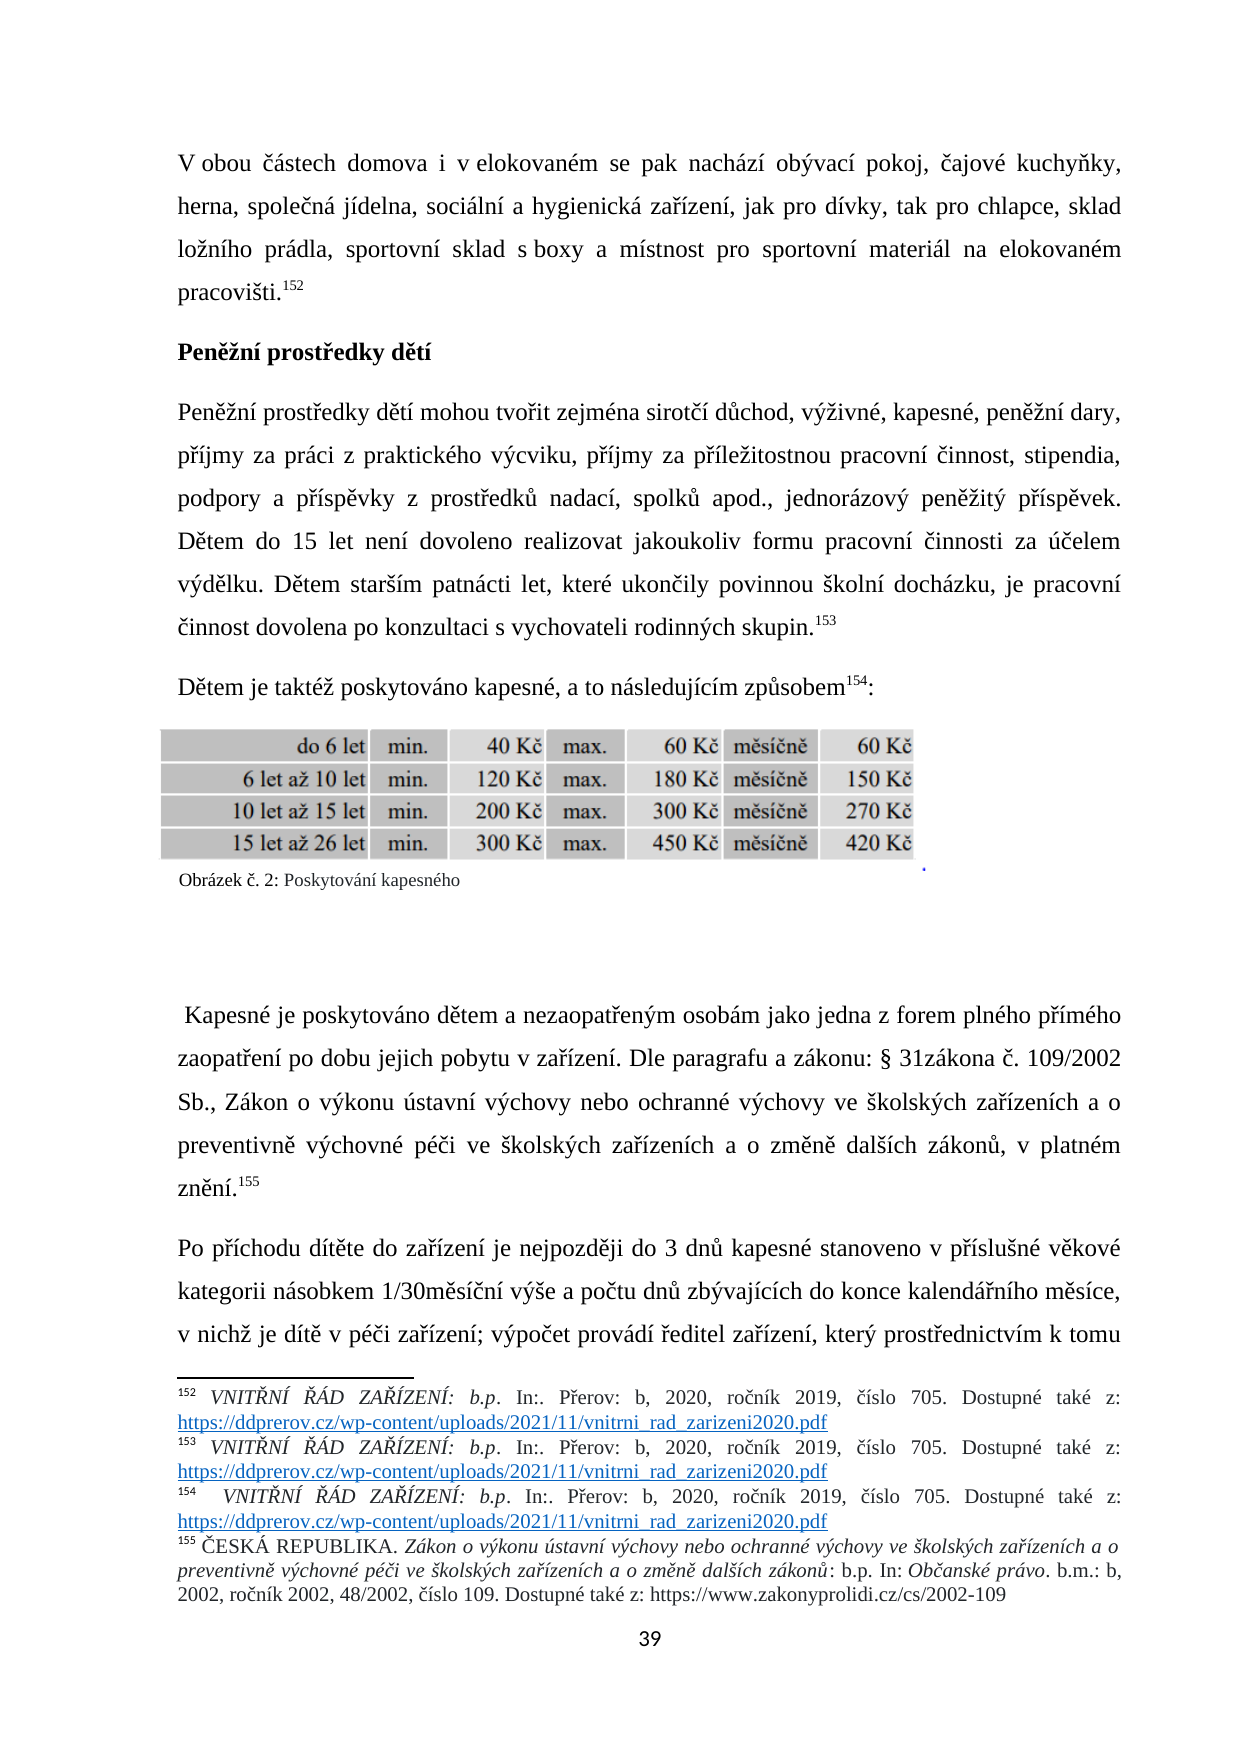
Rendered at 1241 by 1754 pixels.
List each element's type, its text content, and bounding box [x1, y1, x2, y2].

text Dětem je taktéž poskytováno kapesné, a to následujícím způsobem: [177, 672, 1122, 701]
text V obou částech domova i v elokovaném se pak nachází obývací pokoj, čajové kuchyňky, herna, společná jídelna, sociální a hygienická zařízení, jak pro dívky, tak pro chlapce, sklad ložního prádla, sportovní sklad s boxy a místnost pro sportovní materiál na elokovaném pracovišti. [177, 148, 1122, 306]
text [177, 1233, 1122, 1348]
text Kapesné je poskytováno dětem a nezaopatřeným osobám jako jedna z forem plného přímého zaopatření po dobu jejich pobytu v zařízení. Dle paragrafu a zákonu: § 31zákona č. 109/2002 Sb., Zákon o výkonu ústavní výchovy nebo ochranné výchovy ve školských zařízeních a o preventivně výchovné péči ve školských zařízeních a o změně dalších zákonů, v platném znění. [177, 1000, 1122, 1202]
picture [144, 718, 926, 871]
text Peněžní prostředky dětí [177, 337, 1122, 366]
text Peněžní prostředky dětí mohou tvořit zejména sirotčí důchod, výživné, kapesné, peněžní dary, příjmy za práci z praktického výcviku, příjmy za příležitostnou pracovní činnost, stipendia, podpory a příspěvky z prostředků nadací, spolků apod., jednorázový peněžitý příspěvek. Dětem do 15 let není dovoleno realizovat jakoukoliv formu pracovní činnosti za účelem výdělku. Dětem starším patnácti let, které ukončily povinnou školní docházku, je pracovní činnost dovolena po konzultaci s vychovateli rodinných skupin. [177, 397, 1122, 641]
